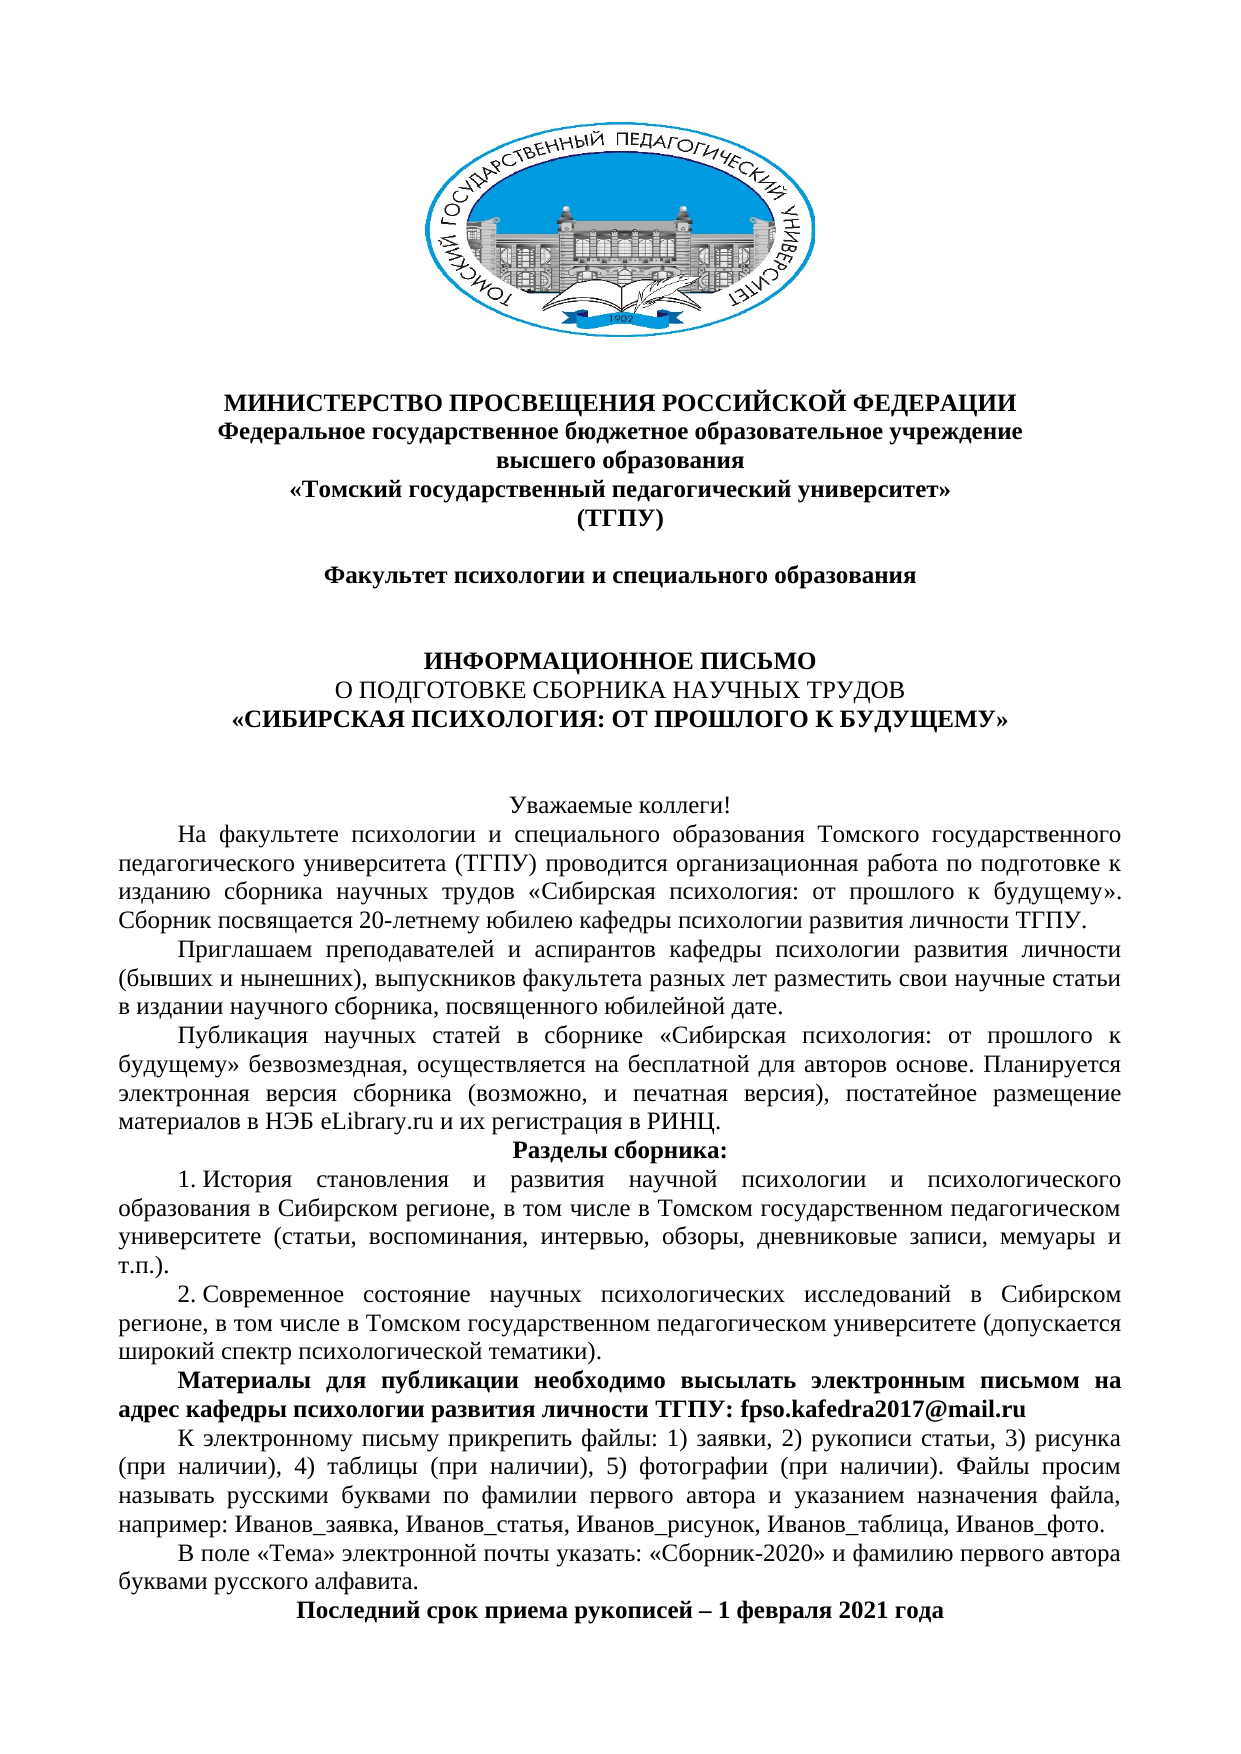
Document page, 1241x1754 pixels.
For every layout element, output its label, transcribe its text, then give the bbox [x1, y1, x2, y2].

text Публикация научных статей в сборнике «Сибирская психология: от прошлого к будущему» безвозмездная, осуществляется на бесплатной для авторов основе. Планируется электронная версия сборника (возможно, и печатная версия), постатейное размещение материалов в НЭБ eLibrary.ru и их регистрация в РИНЦ. [118, 1020, 1122, 1135]
text (ТГПУ) [118, 503, 1122, 531]
text Уважаемые коллеги! [118, 790, 1122, 819]
text ИНФОРМАЦИОННОЕ ПИСЬМО [118, 646, 1122, 675]
text Последний срок приема рукописей – 1 февраля 2021 года [118, 1595, 1122, 1624]
picture [425, 122, 816, 337]
text МИНИСТЕРСТВО ПРОСВЕЩЕНИЯ РОССИЙСКОЙ ФЕДЕРАЦИИ [118, 388, 1122, 416]
text 2. Современное состояние научных психологических исследований в Сибирском регионе, в том числе в Томском государственном педагогическом университете (допускается широкий спектр психологической тематики). [118, 1279, 1122, 1365]
text В поле «Тема» электронной почты указать: «Сборник-2020» и фамилию первого автора буквами русского алфавита. [118, 1538, 1122, 1595]
text Материалы для публикации необходимо высылать электронным письмом на адрес кафедры психологии развития личности ТГПУ: fpso.kafedra2017@mail.ru [118, 1365, 1122, 1423]
text Факультет психологии и специального образования [118, 560, 1122, 589]
text «Томский государственный педагогический университет» [118, 474, 1122, 503]
text О ПОДГОТОВКЕ СБОРНИКА НАУЧНЫХ ТРУДОВ [118, 675, 1122, 704]
text К электронному письму прикрепить файлы: 1) заявки, 2) рукописи статьи, 3) рисунка (при наличии), 4) таблицы (при наличии), 5) фотографии (при наличии). Файлы просим называть русскими буквами по фамилии первого автора и указанием назначения файла, например: Иванов_заявка, Иванов_статья, Иванов_рисунок, Иванов_таблица, Иванов_фото. [118, 1423, 1122, 1538]
text На факультете психологии и специального образования Томского государственного педагогического университета (ТГПУ) проводится организационная работа по подготовке к изданию сборника научных трудов «Сибирская психология: от прошлого к будущему». Сборник посвящается 20-летнему юбилею кафедры психологии развития личности ТГПУ. [118, 819, 1122, 934]
text «СИБИРСКАЯ ПСИХОЛОГИЯ: ОТ ПРОШЛОГО К БУДУЩЕМУ» [118, 704, 1122, 733]
text 1. История становления и развития научной психологии и психологического образования в Сибирском регионе, в том числе в Томском государственном педагогическом университете (статьи, воспоминания, интервью, обзоры, дневниковые записи, мемуары и т.п.). [118, 1164, 1122, 1279]
text Разделы сборника: [118, 1135, 1122, 1164]
text Приглашаем преподавателей и аспирантов кафедры психологии развития личности (бывших и нынешних), выпускников факультета разных лет разместить свои научные статьи в издании научного сборника, посвященного юбилейной дате. [118, 934, 1122, 1020]
text Федеральное государственное бюджетное образовательное учреждение [118, 416, 1122, 445]
text высшего образования [118, 445, 1122, 474]
